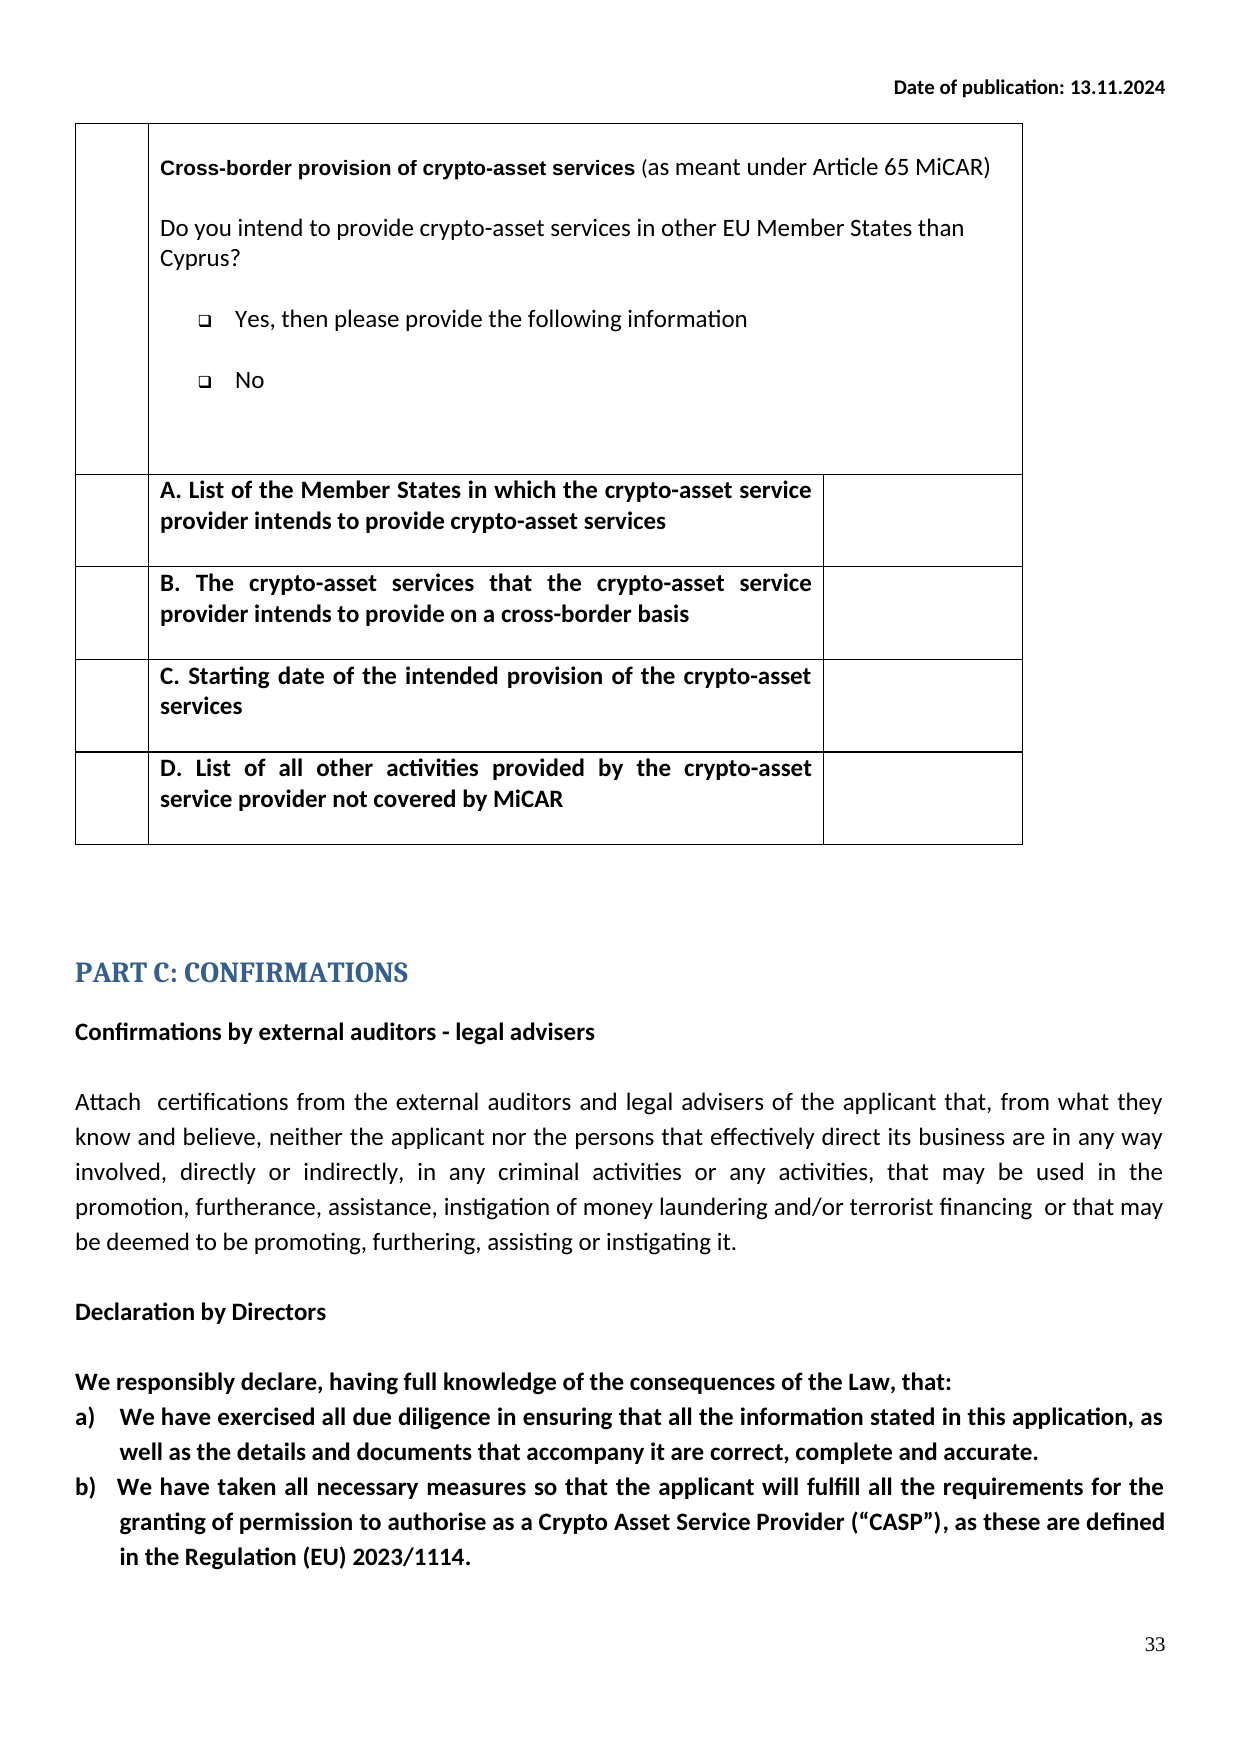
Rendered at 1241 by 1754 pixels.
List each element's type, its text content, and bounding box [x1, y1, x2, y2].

table_cell [824, 753, 1022, 844]
table_cell [76, 753, 148, 844]
table_cell D. List of all other activities provided by the crypto-asset service provider not covered by MiCAR [149, 753, 823, 844]
table_cell [824, 475, 1022, 566]
table_cell B. The crypto-asset services that the crypto-asset service provider intends to provide on a cross-border basis [149, 567, 823, 659]
table_cell [76, 567, 148, 659]
text Declaration by Directors [75, 1296, 1165, 1327]
table_cell [76, 475, 148, 566]
text Attach certifications from the external auditors and legal advisers of the applicant that, from what they know and believe, neither the applicant nor the persons that effectively direct its business are in any way involved, directly or indirectly, in any criminal activities or any activities, that may be used in the promotion, furtherance, assistance, instigation of money laundering and/or terrorist financing or that may be deemed to be promoting, furthering, assisting or instigating it. [75, 1086, 1165, 1257]
table_cell [824, 660, 1022, 751]
text We responsibly declare, having full knowledge of the consequences of the Law, that: [75, 1366, 1165, 1397]
subtitle PART C: CONFIRMATIONS [75, 956, 1165, 990]
table_cell [76, 124, 148, 474]
text Confirmations by external auditors - legal advisers [75, 1016, 1165, 1047]
table_cell A. List of the Member States in which the crypto-asset service provider intends to provide crypto-asset services [149, 475, 823, 566]
table_cell [824, 567, 1022, 659]
list We have exercised all due diligence in ensuring that all the information stated in this application, as well as the details and documents that accompany it are correct, complete and accurate. [75, 1401, 1165, 1467]
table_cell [149, 124, 1022, 474]
table_cell C. Starting date of the intended provision of the crypto-asset services [149, 660, 823, 751]
table_cell [76, 660, 148, 751]
list We have taken all necessary measures so that the applicant will fulfill all the requirements for the granting of permission to authorise as a Crypto Asset Service Provider (“CASP”), as these are defined in the Regulation (EU) 2023/1114. [75, 1471, 1165, 1572]
